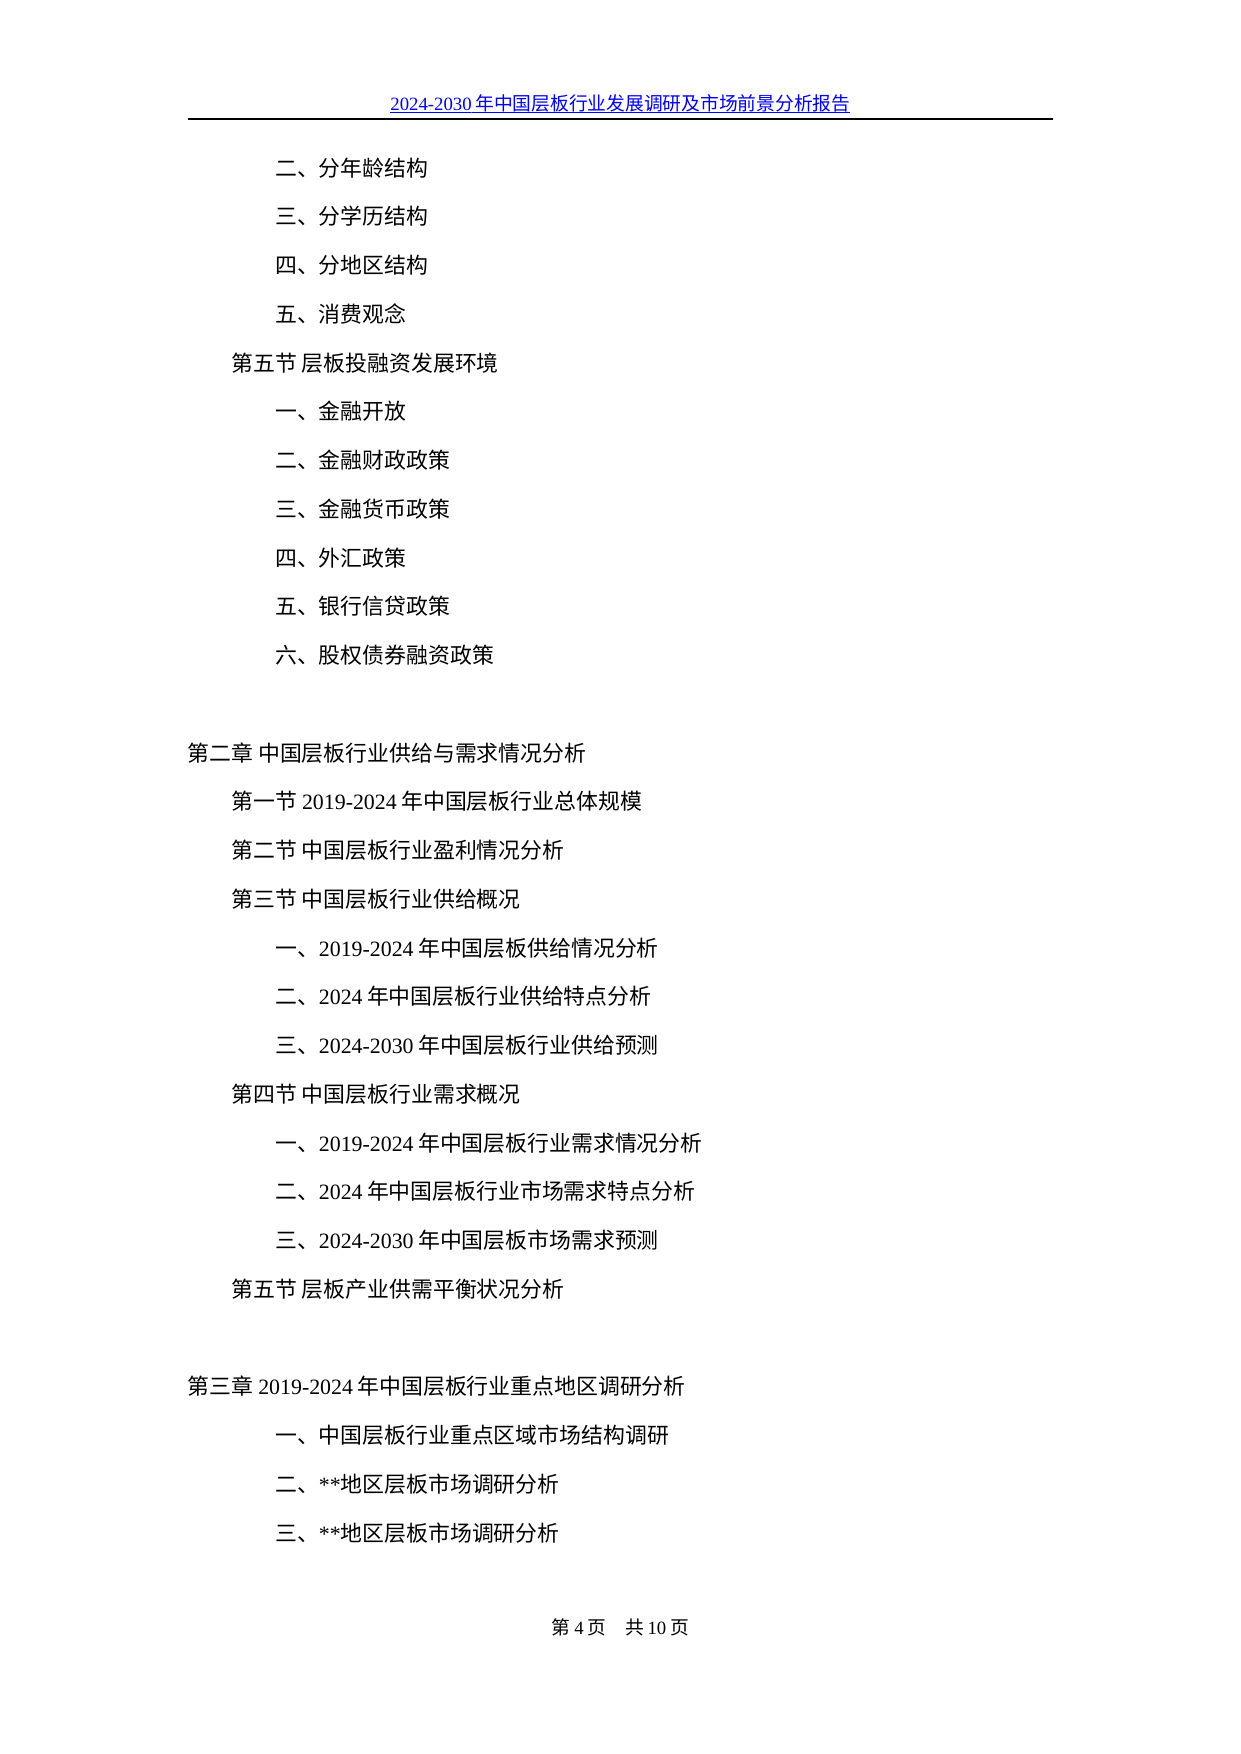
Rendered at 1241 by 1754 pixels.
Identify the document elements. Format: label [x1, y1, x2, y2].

text [187, 150, 1053, 1548]
